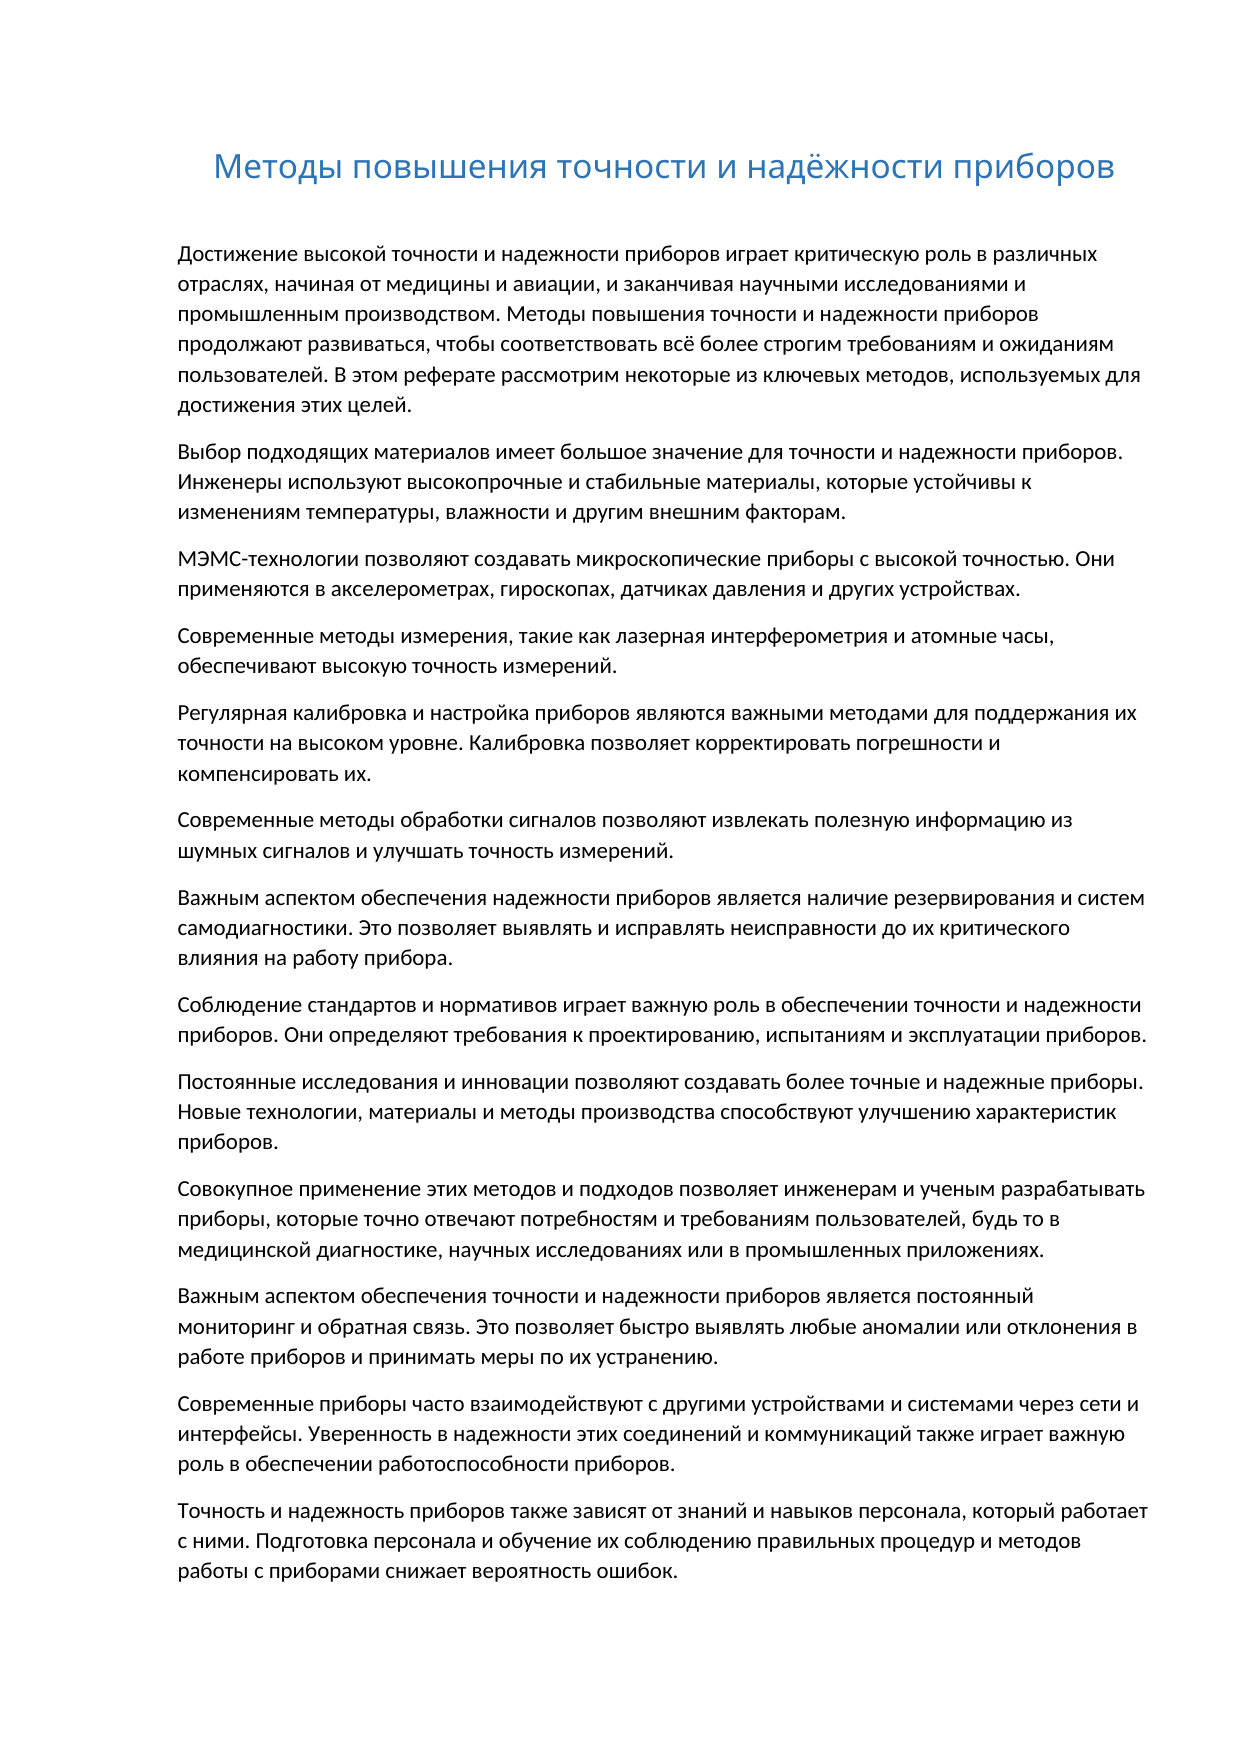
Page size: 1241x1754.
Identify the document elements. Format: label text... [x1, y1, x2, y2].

text Точность и надежность приборов также зависят от знаний и навыков персонала, который работает с ними. Подготовка персонала и обучение их соблюдению правильных процедур и методов работы с приборами снижает вероятность ошибок. [177, 1496, 1152, 1585]
subtitle Методы повышения точности и надёжности приборов [177, 143, 1152, 188]
text Постоянные исследования и инновации позволяют создавать более точные и надежные приборы. Новые технологии, материалы и методы производства способствуют улучшению характеристик приборов. [177, 1067, 1152, 1156]
text МЭМС-технологии позволяют создавать микроскопические приборы с высокой точностью. Они применяются в акселерометрах, гироскопах, датчиках давления и других устройствах. [177, 544, 1152, 602]
text Соблюдение стандартов и нормативов играет важную роль в обеспечении точности и надежности приборов. Они определяют требования к проектированию, испытаниям и эксплуатации приборов. [177, 990, 1152, 1048]
text Регулярная калибровка и настройка приборов являются важными методами для поддержания их точности на высоком уровне. Калибровка позволяет корректировать погрешности и компенсировать их. [177, 698, 1152, 787]
text Важным аспектом обеспечения точности и надежности приборов является постоянный мониторинг и обратная связь. Это позволяет быстро выявлять любые аномалии или отклонения в работе приборов и принимать меры по их устранению. [177, 1282, 1152, 1370]
text Современные методы обработки сигналов позволяют извлекать полезную информацию из шумных сигналов и улучшать точность измерений. [177, 806, 1152, 864]
text Достижение высокой точности и надежности приборов играет критическую роль в различных отраслях, начиная от медицины и авиации, и заканчивая научными исследованиями и промышленным производством. Методы повышения точности и надежности приборов продолжают развиваться, чтобы соответствовать всё более строгим требованиям и ожиданиям пользователей. В этом реферате рассмотрим некоторые из ключевых методов, используемых для достижения этих целей. [177, 239, 1152, 418]
text Современные приборы часто взаимодействуют с другими устройствами и системами через сети и интерфейсы. Уверенность в надежности этих соединений и коммуникаций также играет важную роль в обеспечении работоспособности приборов. [177, 1389, 1152, 1477]
text Важным аспектом обеспечения надежности приборов является наличие резервирования и систем самодиагностики. Это позволяет выявлять и исправлять неисправности до их критического влияния на работу прибора. [177, 883, 1152, 971]
text Выбор подходящих материалов имеет большое значение для точности и надежности приборов. Инженеры используют высокопрочные и стабильные материалы, которые устойчивы к изменениям температуры, влажности и другим внешним факторам. [177, 437, 1152, 525]
text Современные методы измерения, такие как лазерная интерферометрия и атомные часы, обеспечивают высокую точность измерений. [177, 621, 1152, 679]
text Совокупное применение этих методов и подходов позволяет инженерам и ученым разрабатывать приборы, которые точно отвечают потребностям и требованиям пользователей, будь то в медицинской диагностике, научных исследованиях или в промышленных приложениях. [177, 1174, 1152, 1263]
